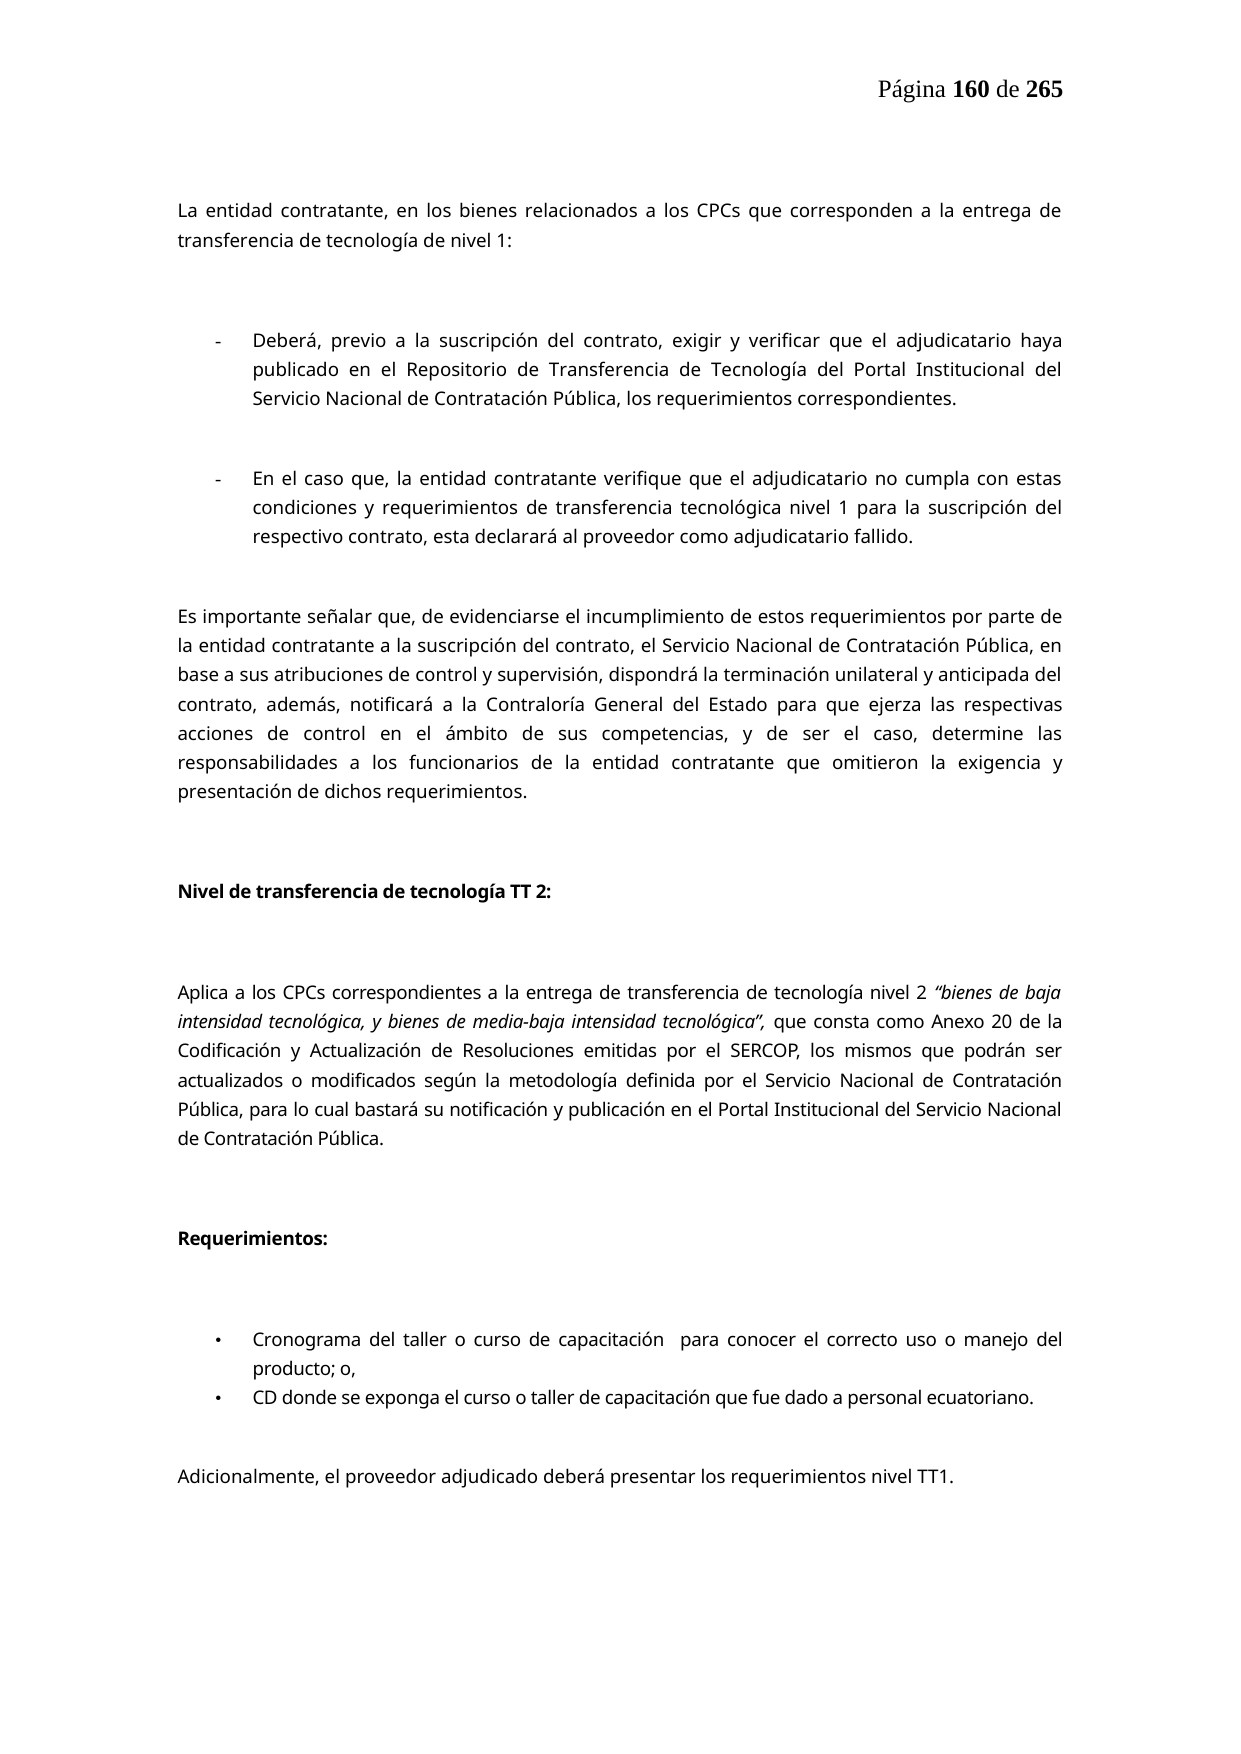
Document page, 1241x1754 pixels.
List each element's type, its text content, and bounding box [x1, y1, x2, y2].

text Es importante señalar que, de evidenciarse el incumplimiento de estos requerimientos por parte de la entidad contratante a la suscripción del contrato, el Servicio Nacional de Contratación Pública, en base a sus atribuciones de control y supervisión, dispondrá la terminación unilateral y anticipada del contrato, además, notificará a la Contraloría General del Estado para que ejerza las respectivas acciones de control en el ámbito de sus competencias, y de ser el caso, determine las responsabilidades a los funcionarios de la entidad contratante que omitieron la exigencia y presentación de dichos requerimientos. [177, 603, 1063, 804]
list Cronograma del taller o curso de capacitación para conocer el correcto uso o manejo del producto; o, [215, 1326, 1063, 1381]
text Adicionalmente, el proveedor adjudicado deberá presentar los requerimientos nivel TT1. [177, 1464, 1063, 1489]
text Requerimientos: [177, 1226, 1063, 1251]
list Deberá, previo a la suscripción del contrato, exigir y verificar que el adjudicatario haya publicado en el Repositorio de Transferencia de Tecnología del Portal Institucional del Servicio Nacional de Contratación Pública, los requerimientos correspondientes. [215, 327, 1063, 411]
text Aplica a los CPCs correspondientes a la entrega de transferencia de tecnología nivel 2 “bienes de baja intensidad tecnológica, y bienes de media-baja intensidad tecnológica”, que consta como Anexo 20 de la Codificación y Actualización de Resoluciones emitidas por el SERCOP, los mismos que podrán ser actualizados o modificados según la metodología definida por el Servicio Nacional de Contratación Pública, para lo cual bastará su notificación y publicación en el Portal Institucional del Servicio Nacional de Contratación Pública. [177, 979, 1063, 1151]
list En el caso que, la entidad contratante verifique que el adjudicatario no cumpla con estas condiciones y requerimientos de transferencia tecnológica nivel 1 para la suscripción del respectivo contrato, esta declarará al proveedor como adjudicatario fallido. [215, 465, 1063, 549]
text La entidad contratante, en los bienes relacionados a los CPCs que corresponden a la entrega de transferencia de tecnología de nivel 1: [177, 198, 1063, 252]
text Nivel de transferencia de tecnología TT 2: [177, 879, 1063, 904]
list CD donde se exponga el curso o taller de capacitación que fue dado a personal ecuatoriano. [215, 1384, 1063, 1410]
